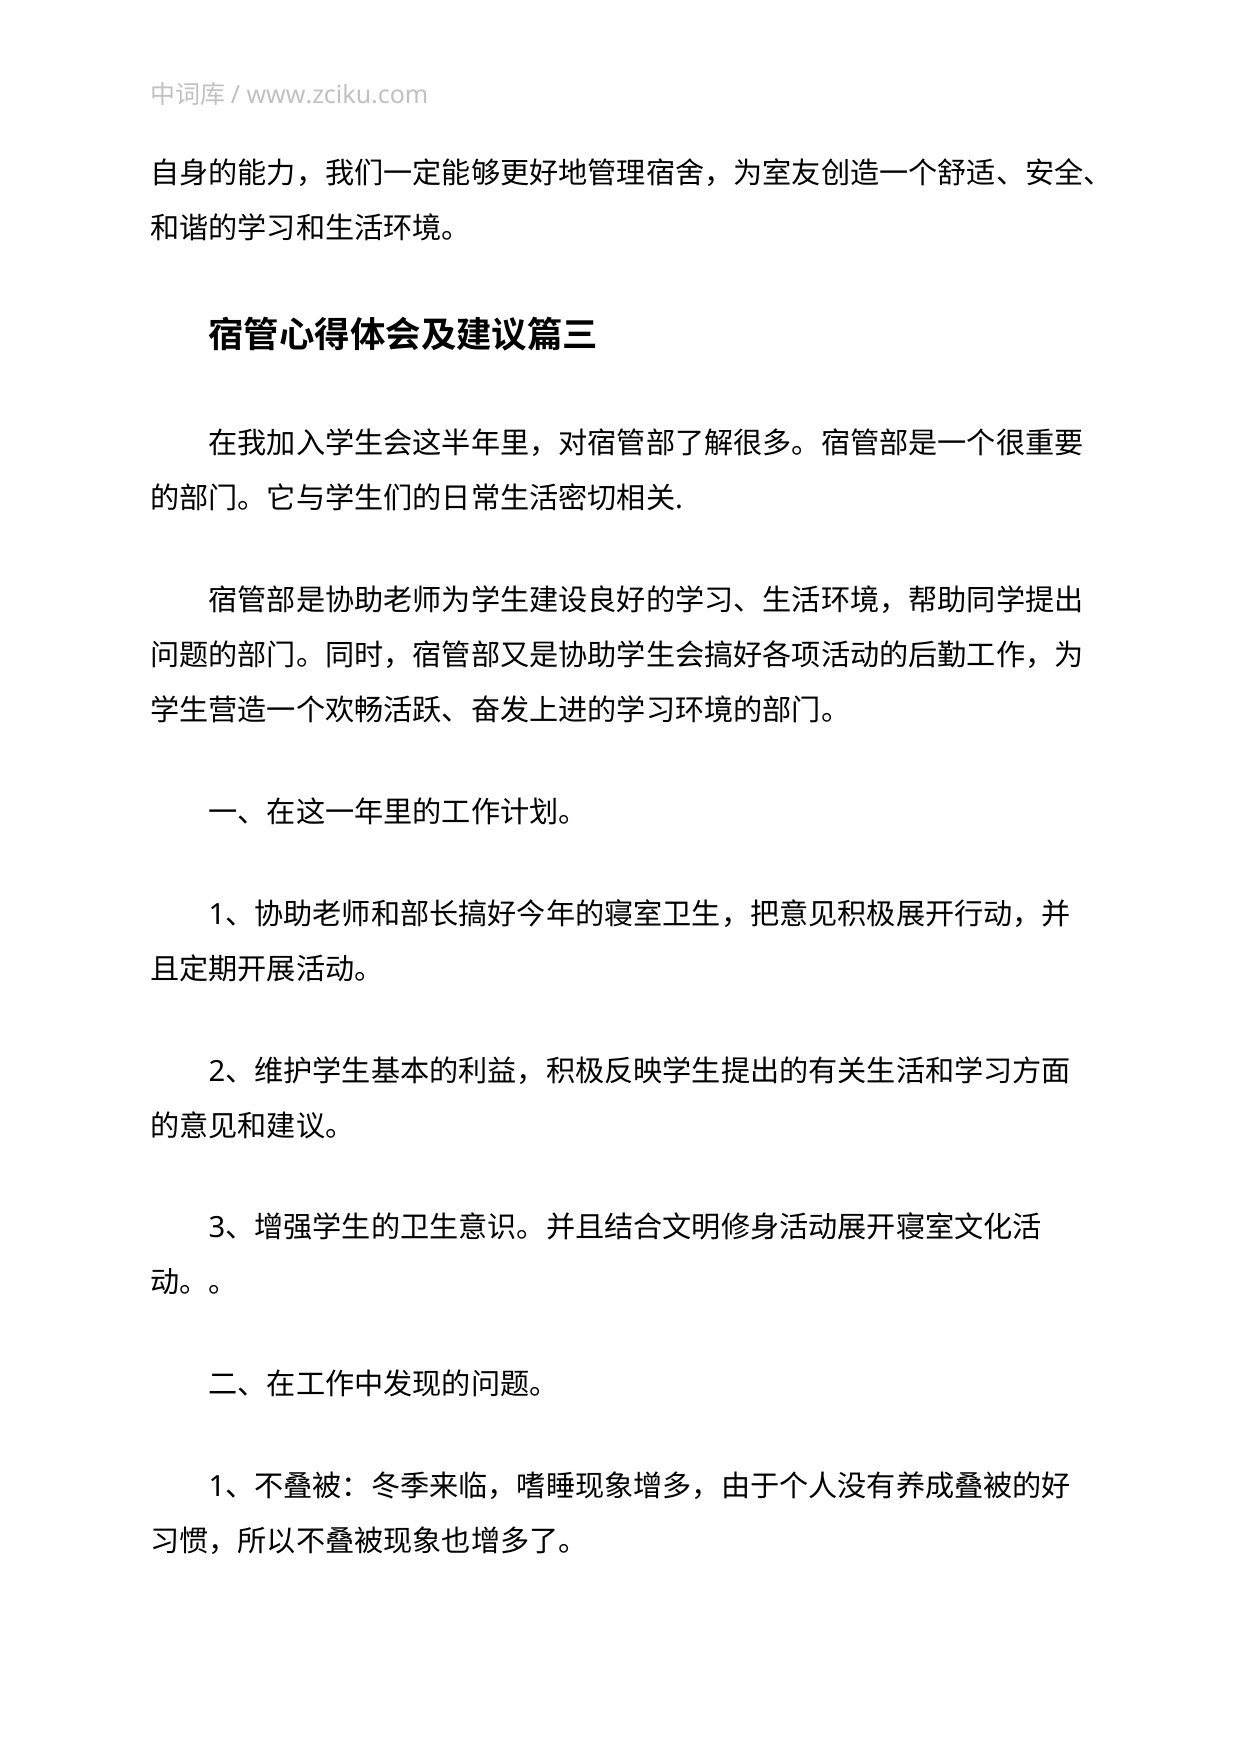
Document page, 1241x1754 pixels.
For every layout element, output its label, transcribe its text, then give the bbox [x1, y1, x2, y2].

text 3、增强学生的卫生意识。并且结合文明修身活动展开寝室文化活动。。 [150, 1204, 1090, 1301]
text 在我加入学生会这半年里，对宿管部了解很多。宿管部是一个很重要的部门。它与学生们的日常生活密切相关. [150, 420, 1090, 517]
text 1、不叠被：冬季来临，嗜睡现象增多，由于个人没有养成叠被的好习惯，所以不叠被现象也增多了。 [150, 1462, 1090, 1560]
text 宿管心得体会及建议篇三 [150, 307, 1090, 358]
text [150, 150, 1090, 247]
text 1、协助老师和部长搞好今年的寝室卫生，把意见积极展开行动，并且定期开展活动。 [150, 890, 1090, 988]
text 一、在这一年里的工作计划。 [150, 788, 1090, 831]
text 二、在工作中发现的问题。 [150, 1361, 1090, 1403]
text 2、维护学生基本的利益，积极反映学生提出的有关生活和学习方面的意见和建议。 [150, 1047, 1090, 1144]
text 宿管部是协助老师为学生建设良好的学习、生活环境，帮助同学提出问题的部门。同时，宿管部又是协助学生会搞好各项活动的后勤工作，为学生营造一个欢畅活跃、奋发上进的学习环境的部门。 [150, 577, 1090, 729]
